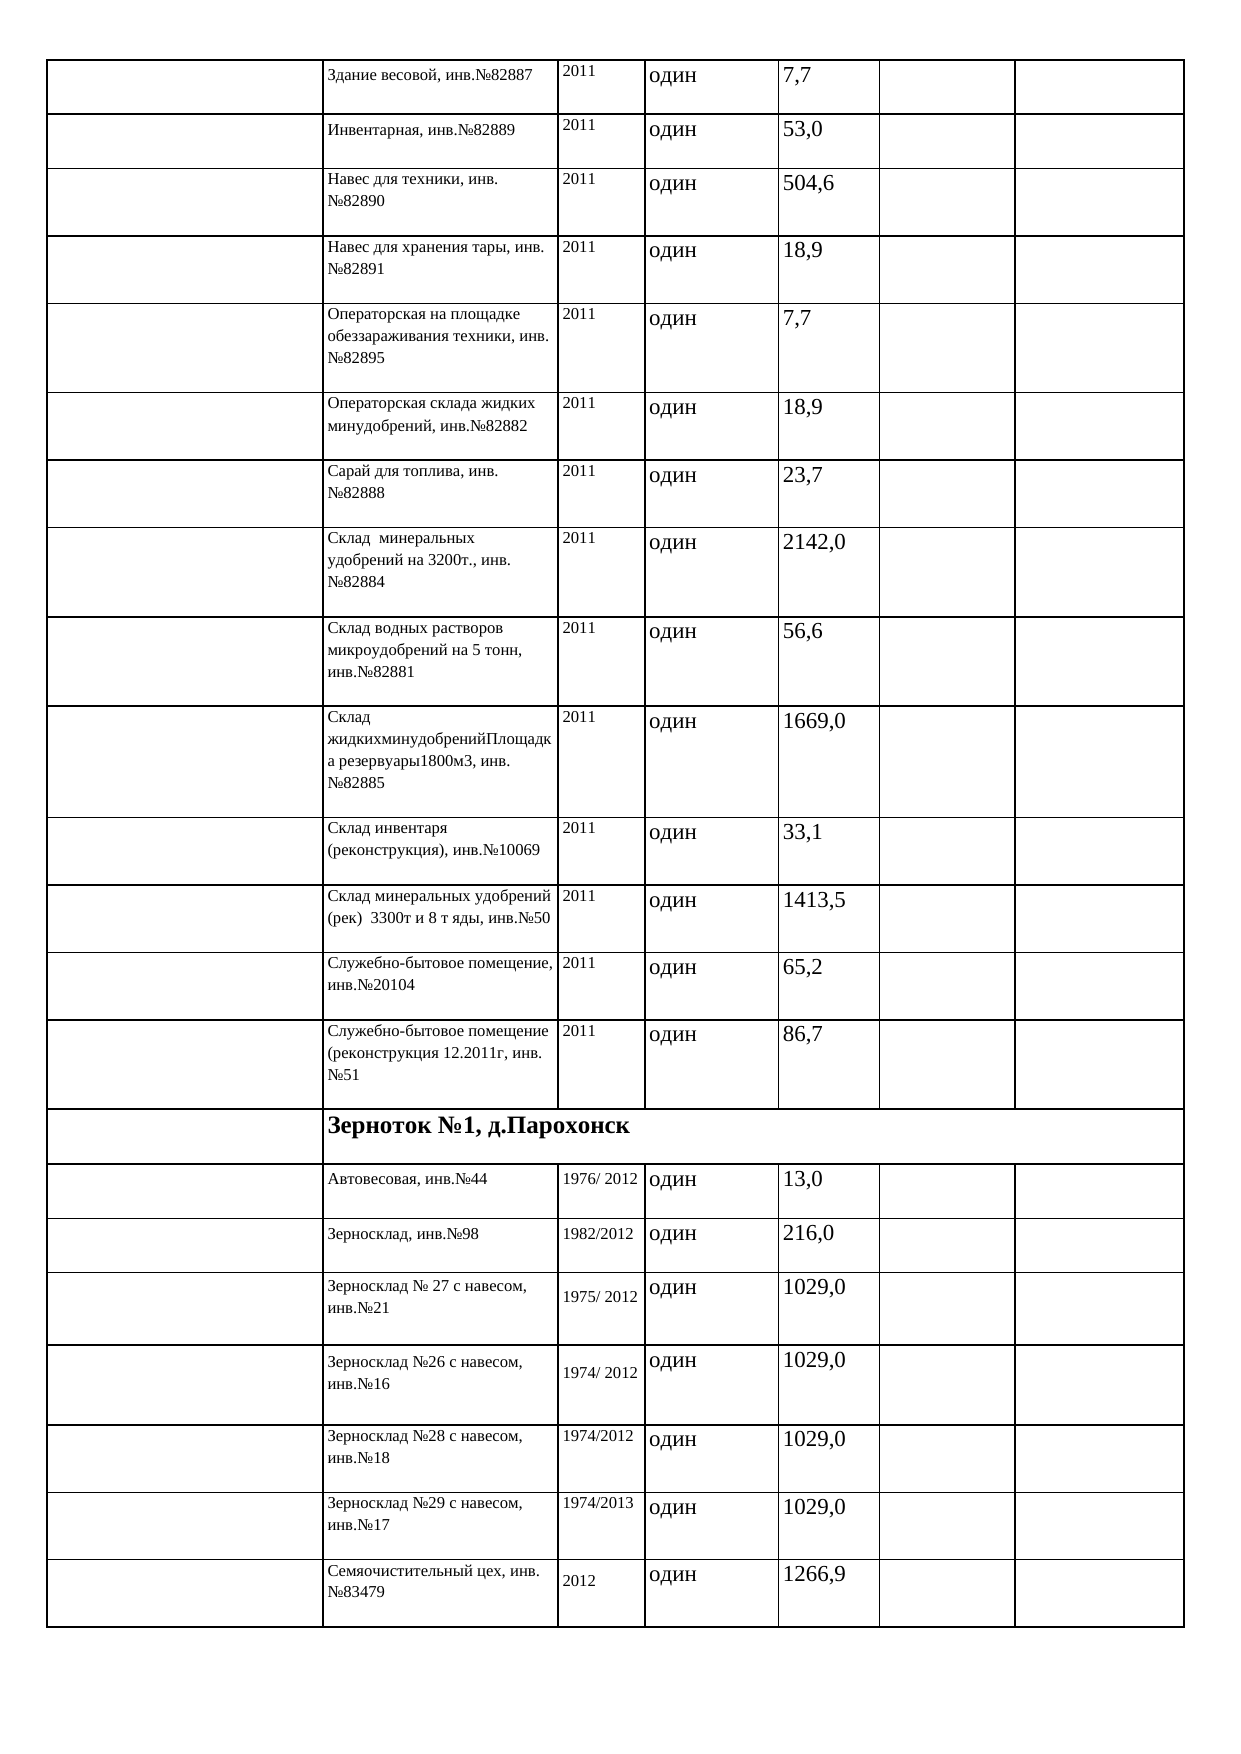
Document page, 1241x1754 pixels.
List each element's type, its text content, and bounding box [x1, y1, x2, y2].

table_cell [1016, 304, 1183, 392]
table_cell один [646, 707, 778, 817]
table_cell 2011 [559, 953, 644, 1019]
table_cell 2011 [559, 61, 644, 113]
table_cell один [646, 1273, 778, 1344]
table_cell один [646, 1219, 778, 1272]
table_cell один [646, 1493, 778, 1559]
table_cell 1982/2012 [559, 1219, 644, 1272]
table_cell [880, 953, 1014, 1019]
table_cell [1016, 393, 1183, 459]
table_cell Навес для хранения тары, инв.№82891 [324, 237, 557, 302]
table_cell Зерносклад №26 с навесом, инв.№16 [324, 1346, 557, 1424]
table_cell 2011 [559, 304, 644, 392]
table_cell [48, 461, 322, 527]
table_cell 1266,9 [779, 1560, 879, 1626]
table_cell один [646, 886, 778, 951]
table_cell 2011 [559, 528, 644, 616]
table_cell 53,0 [779, 115, 879, 168]
table_cell 1974/2012 [559, 1426, 644, 1491]
table_cell [48, 237, 322, 302]
table_cell один [646, 169, 778, 235]
table_cell 18,9 [779, 393, 879, 459]
table_cell [48, 818, 322, 884]
table_cell 1976/ 2012 [559, 1165, 644, 1217]
table_cell [1016, 818, 1183, 884]
table_cell Склад минеральных удобрений на 3200т., инв.№82884 [324, 528, 557, 616]
table_cell [1016, 953, 1183, 1019]
table_cell один [646, 1426, 778, 1491]
table_cell Здание весовой, инв.№82887 [324, 61, 557, 113]
table_cell Служебно-бытовое помещение, инв.№20104 [324, 953, 557, 1019]
table_cell [1016, 61, 1183, 113]
table_cell [880, 886, 1014, 951]
table_cell 1974/ 2012 [559, 1346, 644, 1424]
table_cell [880, 1273, 1014, 1344]
table_cell [48, 953, 322, 1019]
table_cell Автовесовая, инв.№44 [324, 1165, 557, 1217]
table_cell [1016, 707, 1183, 817]
table_cell [880, 1426, 1014, 1491]
table_cell один [646, 304, 778, 392]
table_cell [880, 818, 1014, 884]
table_cell один [646, 1346, 778, 1424]
table_cell [48, 886, 322, 951]
table_cell Семяочистительный цех, инв.№83479 [324, 1560, 557, 1626]
table_cell 2011 [559, 461, 644, 527]
table_cell 2011 [559, 169, 644, 235]
table_cell Навес для техники, инв.№82890 [324, 169, 557, 235]
table_cell [1016, 1021, 1183, 1108]
table_cell [48, 1110, 322, 1163]
table_cell 1029,0 [779, 1426, 879, 1491]
table_cell один [646, 237, 778, 302]
table_cell 2011 [559, 818, 644, 884]
table_cell [880, 618, 1014, 705]
table_cell [880, 237, 1014, 302]
table_cell 2011 [559, 886, 644, 951]
table_cell [880, 707, 1014, 817]
table_cell [1016, 528, 1183, 616]
table_cell [48, 618, 322, 705]
table_cell Зерносклад, инв.№98 [324, 1219, 557, 1272]
table_cell [1016, 618, 1183, 705]
table_cell [1016, 237, 1183, 302]
table_cell 1669,0 [779, 707, 879, 817]
table_cell [1016, 1219, 1183, 1272]
table_cell [1016, 1493, 1183, 1559]
table_cell [48, 707, 322, 817]
table_cell 1029,0 [779, 1346, 879, 1424]
table_cell один [646, 393, 778, 459]
table_cell [1016, 1560, 1183, 1626]
table_cell Зерносклад №28 с навесом, инв.№18 [324, 1426, 557, 1491]
table_cell [880, 1165, 1014, 1217]
table_cell [48, 393, 322, 459]
table_cell [48, 1346, 322, 1424]
table_cell [880, 61, 1014, 113]
table_cell 7,7 [779, 304, 879, 392]
table_cell 2011 [559, 115, 644, 168]
table_cell [880, 1493, 1014, 1559]
table_cell 13,0 [779, 1165, 879, 1217]
table_cell 504,6 [779, 169, 879, 235]
table_cell [880, 393, 1014, 459]
table_cell [880, 1560, 1014, 1626]
table_cell 2012 [559, 1560, 644, 1626]
table_cell [1016, 169, 1183, 235]
table_cell [1016, 115, 1183, 168]
table_cell один [646, 618, 778, 705]
table_cell Склад жидкихминудобренийПлощадка резервуары1800м3, инв.№82885 [324, 707, 557, 817]
table_cell [1016, 461, 1183, 527]
table_cell Склад минеральных удобрений (рек) 3300т и 8 т яды, инв.№50 [324, 886, 557, 951]
table_cell 1029,0 [779, 1273, 879, 1344]
table_cell [880, 1346, 1014, 1424]
table_cell [48, 1560, 322, 1626]
table_cell один [646, 528, 778, 616]
table_cell 2011 [559, 618, 644, 705]
table_cell [48, 1493, 322, 1559]
table_cell 23,7 [779, 461, 879, 527]
table_cell [48, 528, 322, 616]
table_cell Склад водных растворов микроудобрений на 5 тонн, инв.№82881 [324, 618, 557, 705]
table_cell один [646, 953, 778, 1019]
table_cell один [646, 1021, 778, 1108]
table_cell [48, 1021, 322, 1108]
table_cell [880, 304, 1014, 392]
table_cell Операторская склада жидких минудобрений, инв.№82882 [324, 393, 557, 459]
table_cell [880, 1021, 1014, 1108]
table_cell Склад инвентаря (реконструкция), инв.№10069 [324, 818, 557, 884]
table_cell [48, 1165, 322, 1217]
table_cell один [646, 818, 778, 884]
table_cell [1016, 1165, 1183, 1217]
table_cell один [646, 1560, 778, 1626]
table_cell 1413,5 [779, 886, 879, 951]
table_cell 18,9 [779, 237, 879, 302]
table_cell 1974/2013 [559, 1493, 644, 1559]
table_cell 1029,0 [779, 1493, 879, 1559]
table_cell [48, 61, 322, 113]
table_cell 86,7 [779, 1021, 879, 1108]
table_cell Сарай для топлива, инв.№82888 [324, 461, 557, 527]
table_cell [1016, 1273, 1183, 1344]
table_cell Зерносклад № 27 с навесом, инв.№21 [324, 1273, 557, 1344]
table_cell [880, 169, 1014, 235]
table_cell Инвентарная, инв.№82889 [324, 115, 557, 168]
table_cell 33,1 [779, 818, 879, 884]
table_cell [880, 115, 1014, 168]
table_cell [48, 1219, 322, 1272]
table_cell [1016, 886, 1183, 951]
table_cell [48, 1273, 322, 1344]
table_cell Зерносклад №29 с навесом, инв.№17 [324, 1493, 557, 1559]
table_cell Служебно-бытовое помещение (реконструкция 12.2011г, инв.№51 [324, 1021, 557, 1108]
table_cell 7,7 [779, 61, 879, 113]
table_cell 216,0 [779, 1219, 879, 1272]
table_cell один [646, 61, 778, 113]
table_cell [880, 461, 1014, 527]
table_cell один [646, 461, 778, 527]
table_cell 2011 [559, 237, 644, 302]
table_cell один [646, 115, 778, 168]
table_cell Операторская на площадке обеззараживания техники, инв.№82895 [324, 304, 557, 392]
table_cell [48, 169, 322, 235]
table_cell 65,2 [779, 953, 879, 1019]
table_cell [880, 528, 1014, 616]
table_cell 2142,0 [779, 528, 879, 616]
table_cell Зерноток №1, д.Парохонск [324, 1110, 1183, 1163]
table_cell один [646, 1165, 778, 1217]
table_cell [48, 1426, 322, 1491]
table_cell [1016, 1346, 1183, 1424]
table_cell 1975/ 2012 [559, 1273, 644, 1344]
table_cell [48, 115, 322, 168]
table_cell 56,6 [779, 618, 879, 705]
table_cell [1016, 1426, 1183, 1491]
table_cell 2011 [559, 1021, 644, 1108]
table_cell [880, 1219, 1014, 1272]
table_cell [48, 304, 322, 392]
table_cell 2011 [559, 707, 644, 817]
table_cell 2011 [559, 393, 644, 459]
